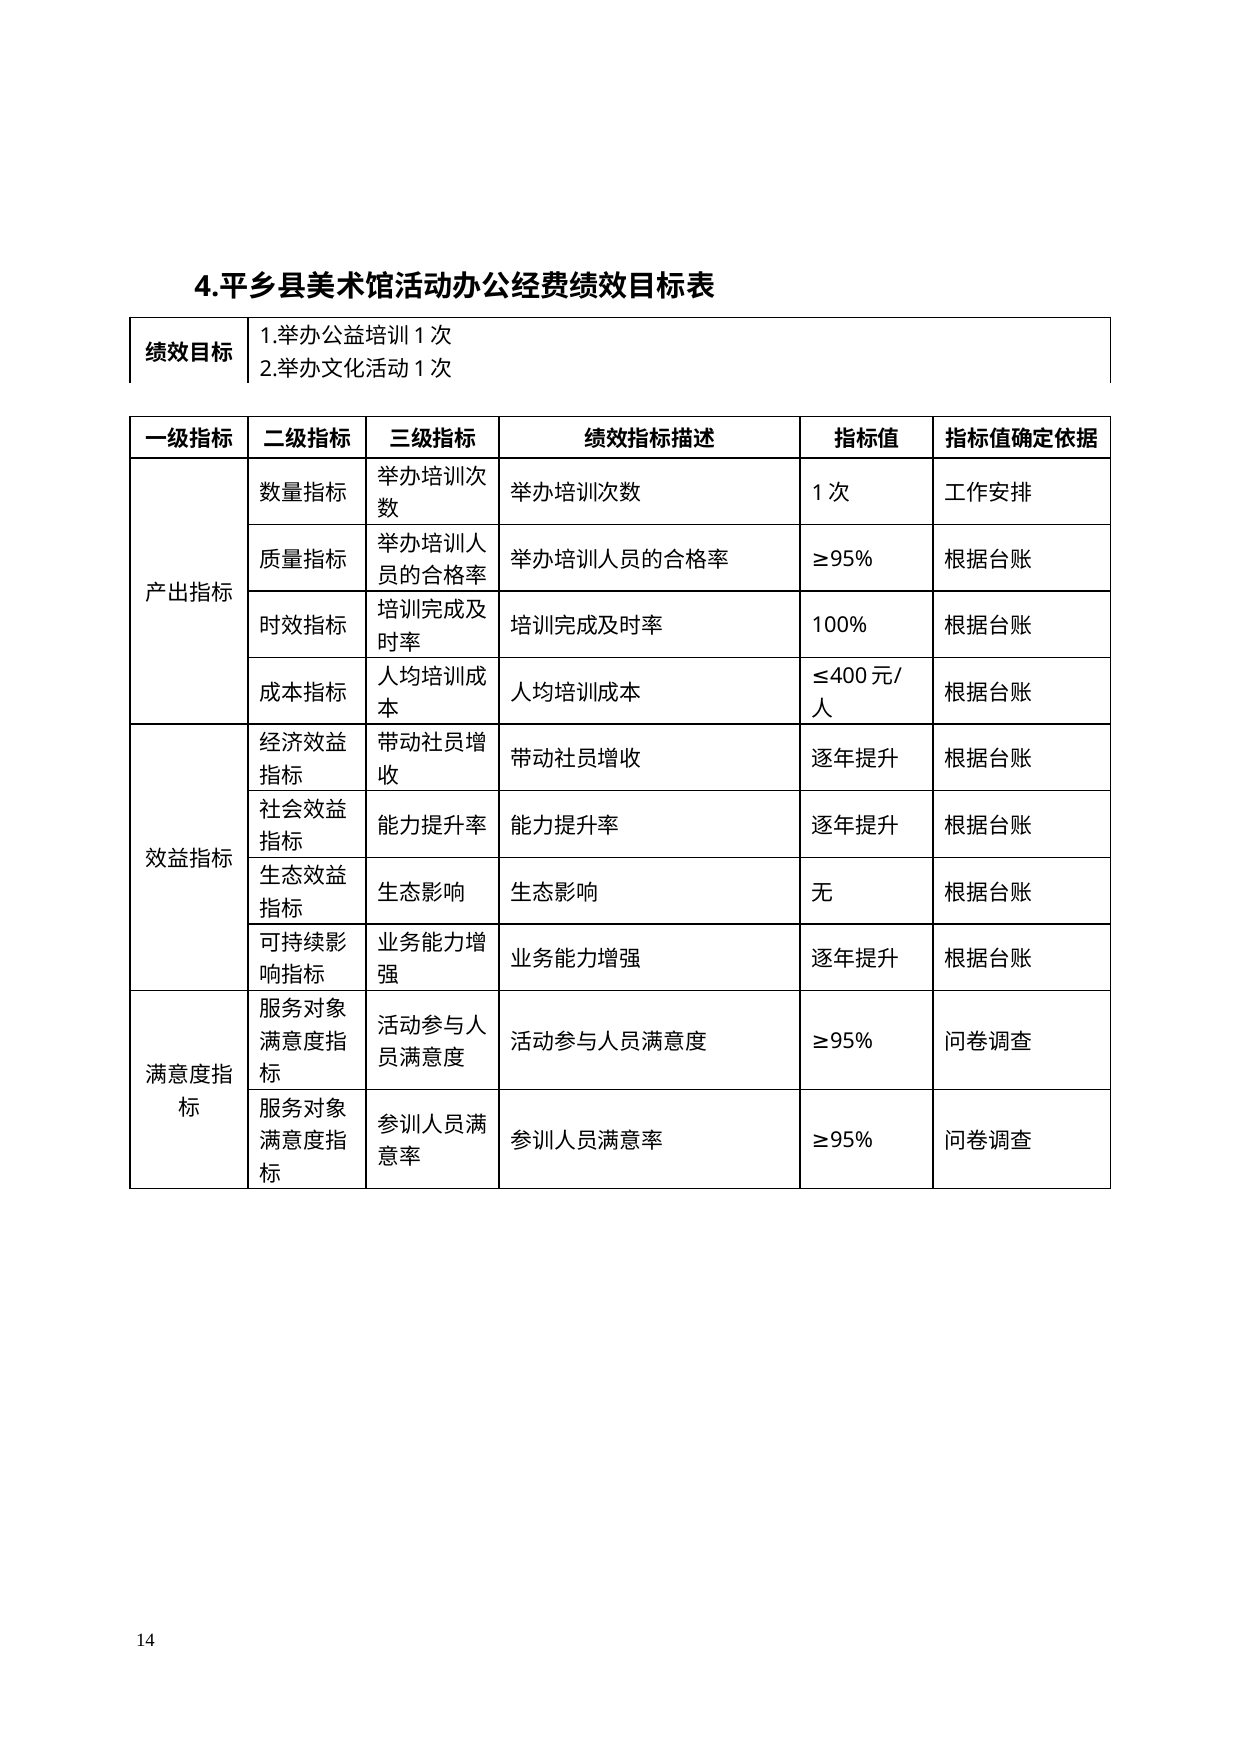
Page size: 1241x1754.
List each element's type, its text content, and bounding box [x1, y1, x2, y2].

table_cell 活动参与人员满意度 [367, 991, 498, 1088]
table_header 1.举办公益培训1次 2.举办文化活动1次 [249, 318, 1110, 383]
table_cell ≤400元/人 [801, 658, 932, 723]
table_cell 经济效益指标 [249, 725, 365, 790]
table_header 三级指标 [367, 417, 498, 457]
table_header 一级指标 [131, 417, 247, 457]
table_cell 参训人员满意率 [367, 1090, 498, 1188]
table_cell 举办培训次数 [500, 459, 799, 523]
table_cell 满意度指标 [131, 991, 247, 1188]
table_cell 培训完成及时率 [367, 592, 498, 657]
table_cell 生态影响 [500, 858, 799, 923]
table_cell 业务能力增强 [500, 925, 799, 989]
table_cell 带动社员增收 [367, 725, 498, 790]
table_cell 问卷调查 [934, 1090, 1110, 1188]
table_cell 举办培训人员的合格率 [500, 525, 799, 590]
table_cell 根据台账 [934, 791, 1110, 856]
table_cell 1次 [801, 459, 932, 523]
table_cell 产出指标 [131, 459, 247, 723]
table_cell 质量指标 [249, 525, 365, 590]
table_cell 根据台账 [934, 592, 1110, 657]
table_cell 逐年提升 [801, 925, 932, 989]
table_cell 举办培训次数 [367, 459, 498, 523]
table_cell 根据台账 [934, 925, 1110, 989]
text 4.平乡县美术馆活动办公经费绩效目标表 [136, 252, 1104, 317]
table_header 绩效目标 [131, 318, 247, 383]
table_cell 活动参与人员满意度 [500, 991, 799, 1088]
table_cell 社会效益指标 [249, 791, 365, 856]
table_cell 人均培训成本 [367, 658, 498, 723]
table_cell 服务对象满意度指标 [249, 1090, 365, 1188]
table_cell 逐年提升 [801, 725, 932, 790]
table_cell 100% [801, 592, 932, 657]
table_cell 参训人员满意率 [500, 1090, 799, 1188]
table_cell 效益指标 [131, 725, 247, 989]
table_cell 根据台账 [934, 658, 1110, 723]
table_cell ≥95% [801, 991, 932, 1088]
table_cell 能力提升率 [367, 791, 498, 856]
table_cell 人均培训成本 [500, 658, 799, 723]
table_cell 根据台账 [934, 525, 1110, 590]
table_cell 时效指标 [249, 592, 365, 657]
table_header 指标值确定依据 [934, 417, 1110, 457]
table_cell 无 [801, 858, 932, 923]
table_cell 培训完成及时率 [500, 592, 799, 657]
table_cell 数量指标 [249, 459, 365, 523]
table_cell 问卷调查 [934, 991, 1110, 1088]
table_cell 逐年提升 [801, 791, 932, 856]
table_cell ≥95% [801, 525, 932, 590]
table_cell 生态影响 [367, 858, 498, 923]
table_cell 带动社员增收 [500, 725, 799, 790]
table_cell 根据台账 [934, 858, 1110, 923]
table_cell 生态效益指标 [249, 858, 365, 923]
table_cell 能力提升率 [500, 791, 799, 856]
table_header 指标值 [801, 417, 932, 457]
table_cell 根据台账 [934, 725, 1110, 790]
table_cell 工作安排 [934, 459, 1110, 523]
table_cell 可持续影响指标 [249, 925, 365, 989]
table_cell 业务能力增强 [367, 925, 498, 989]
table_cell 服务对象满意度指标 [249, 991, 365, 1088]
table_header 绩效指标描述 [500, 417, 799, 457]
table_cell ≥95% [801, 1090, 932, 1188]
table_header 二级指标 [249, 417, 365, 457]
table_cell 举办培训人员的合格率 [367, 525, 498, 590]
table_cell 成本指标 [249, 658, 365, 723]
